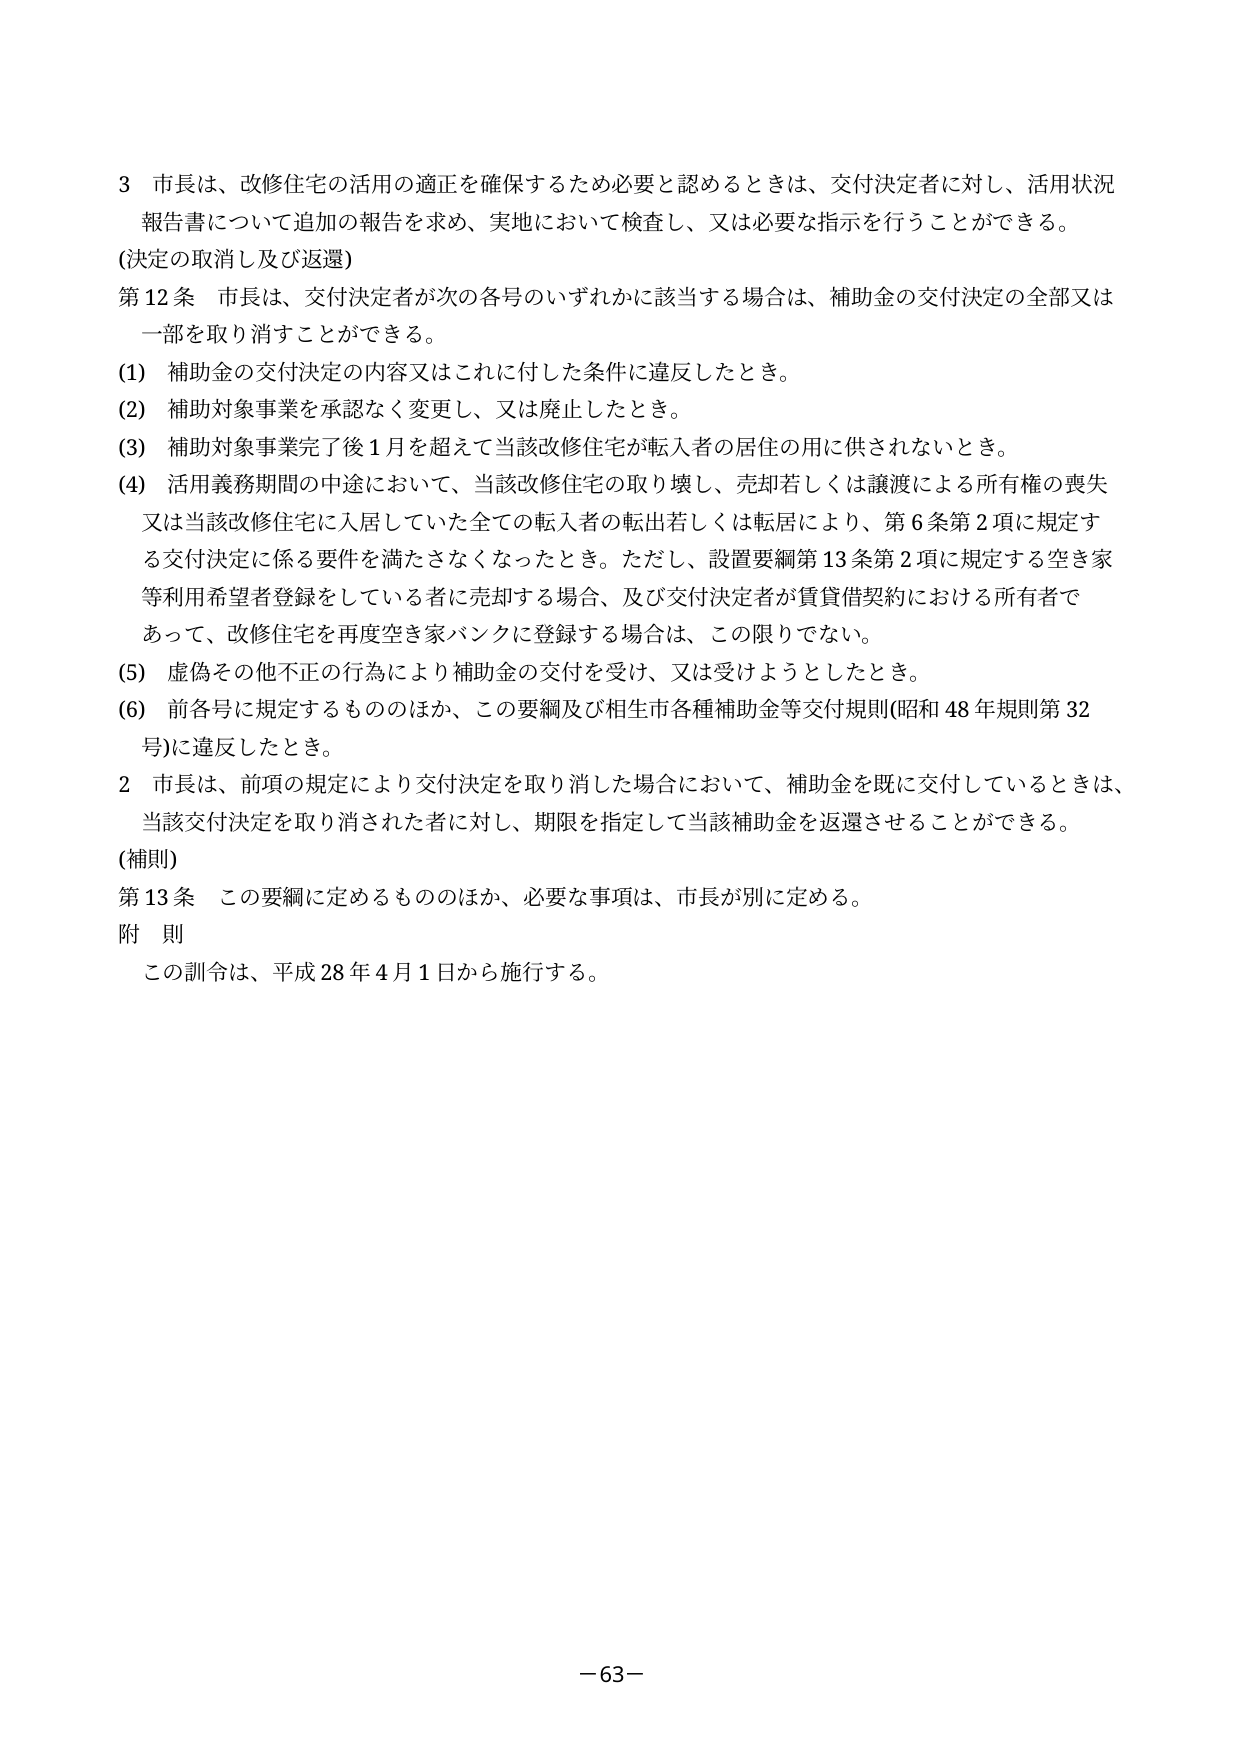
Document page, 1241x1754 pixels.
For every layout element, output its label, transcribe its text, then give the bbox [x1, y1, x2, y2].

text (補則) [118, 839, 1122, 877]
text (6) 前各号に規定するもののほか、この要綱及び相生市各種補助金等交付規則(昭和48年規則第32号)に違反したとき。 [118, 689, 1122, 764]
text この訓令は、平成28年4月1日から施行する。 [119, 952, 1122, 989]
text (5) 虚偽その他不正の行為により補助金の交付を受け、又は受けようとしたとき。 [118, 652, 1122, 689]
text 第12条 市長は、交付決定者が次の各号のいずれかに該当する場合は、補助金の交付決定の全部又は一部を取り消すことができる。 [118, 277, 1122, 352]
text (決定の取消し及び返還) [118, 239, 1122, 277]
text (3) 補助対象事業完了後1月を超えて当該改修住宅が転入者の居住の用に供されないとき。 [118, 427, 1122, 464]
text 附 則 [118, 914, 1122, 952]
text (1) 補助金の交付決定の内容又はこれに付した条件に違反したとき。 [118, 352, 1122, 389]
text 2 市長は、前項の規定により交付決定を取り消した場合において、補助金を既に交付しているときは、当該交付決定を取り消された者に対し、期限を指定して当該補助金を返還させることができる。 [118, 764, 1122, 839]
text (4) 活用義務期間の中途において、当該改修住宅の取り壊し、売却若しくは譲渡による所有権の喪失又は当該改修住宅に入居していた全ての転入者の転出若しくは転居により、第6条第2項に規定する交付決定に係る要件を満たさなくなったとき。ただし、設置要綱第13条第2項に規定する空き家等利用希望者登録をしている者に売却する場合、及び交付決定者が賃貸借契約における所有者であって、改修住宅を再度空き家バンクに登録する場合は、この限りでない。 [118, 464, 1122, 652]
text (2) 補助対象事業を承認なく変更し、又は廃止したとき。 [118, 389, 1122, 427]
text 第13条 この要綱に定めるもののほか、必要な事項は、市長が別に定める。 [118, 877, 1122, 914]
text 3 市長は、改修住宅の活用の適正を確保するため必要と認めるときは、交付決定者に対し、活用状況報告書について追加の報告を求め、実地において検査し、又は必要な指示を行うことができる。 [118, 164, 1122, 239]
